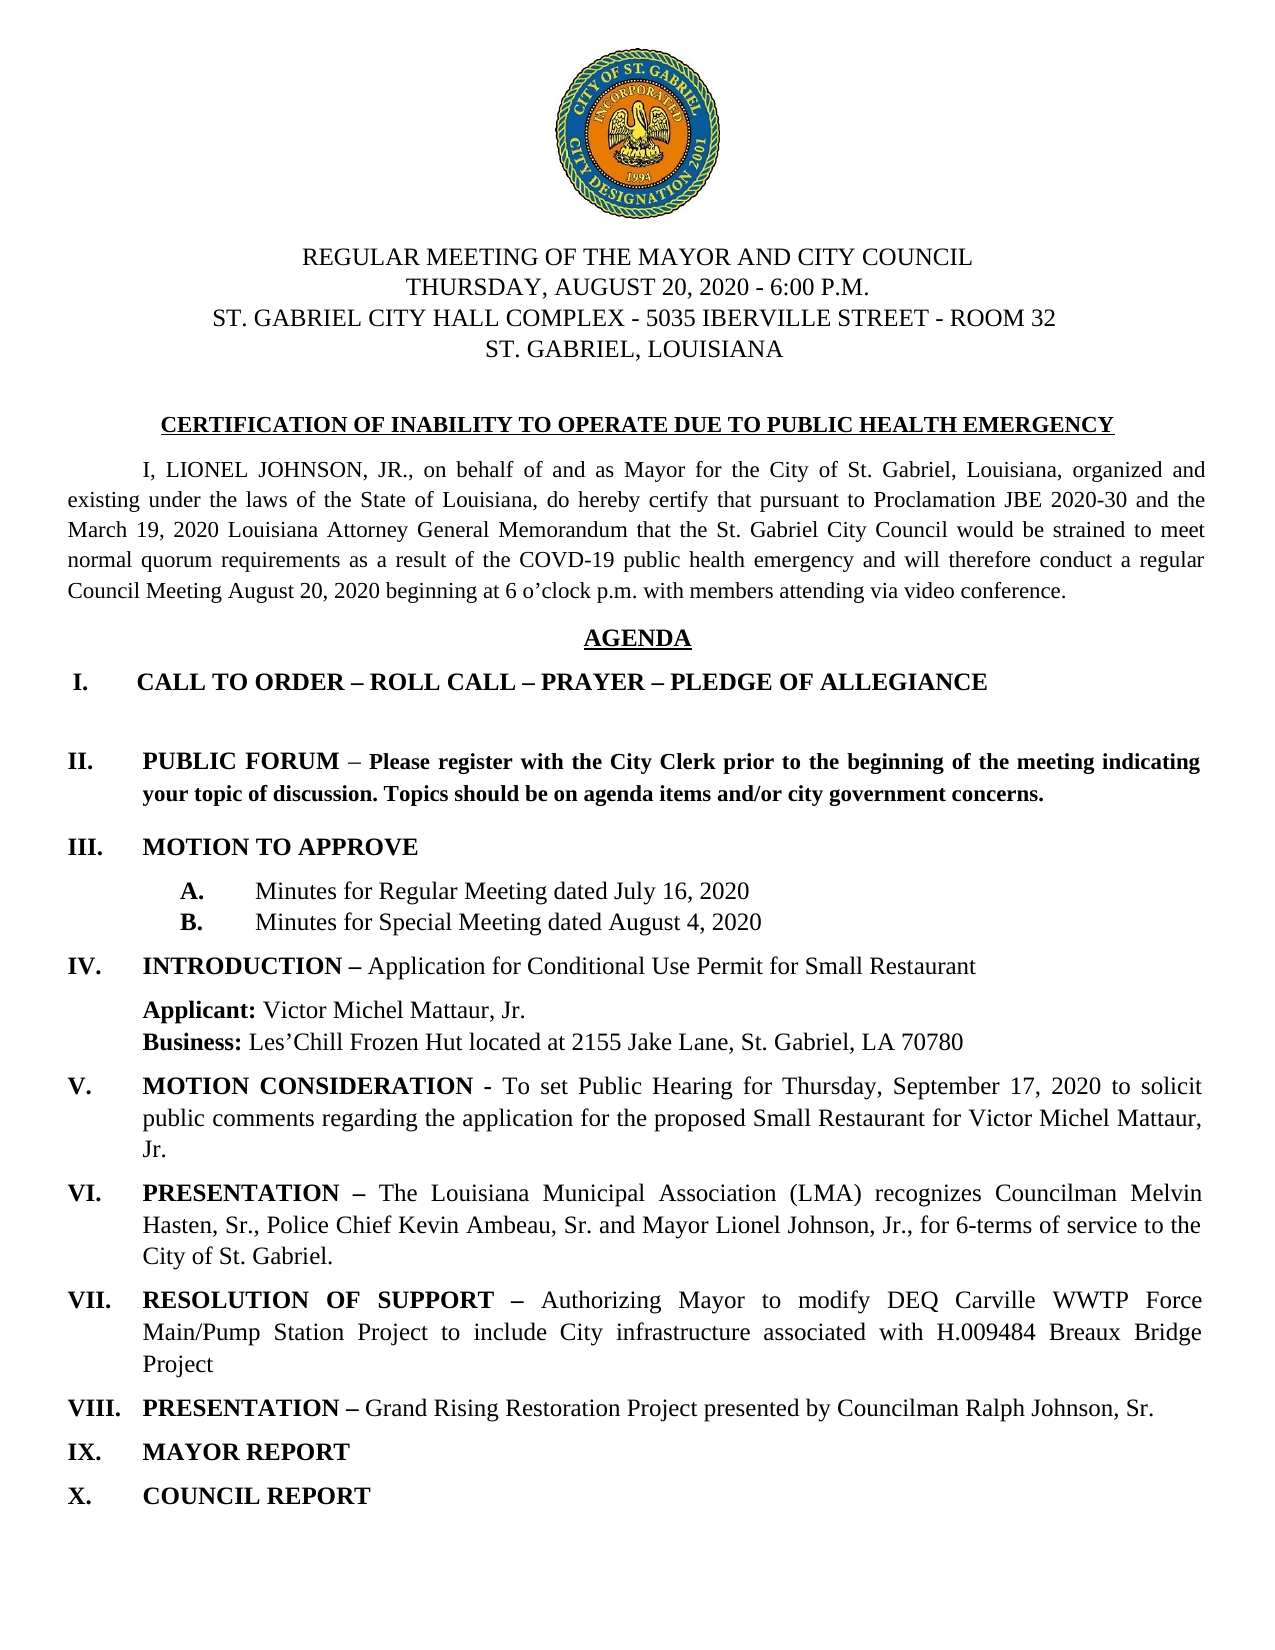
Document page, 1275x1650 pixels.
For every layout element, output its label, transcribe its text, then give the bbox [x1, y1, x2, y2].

text Business: Les’Chill Frozen Hut located at 2155 Jake Lane, St. Gabriel, LA 70780 [142, 1027, 1203, 1056]
list MAYOR REPORT [67, 1437, 1203, 1466]
list RESOLUTION OF SUPPORT – Authorizing Mayor to modify DEQ Carville WWTP Force Main/Pump Station Project to include City infrastructure associated with H.009484 Breaux Bridge Project [67, 1286, 1203, 1377]
list PRESENTATION – The Louisiana Municipal Association (LMA) recognizes Councilman Melvin Hasten, Sr., Police Chief Kevin Ambeau, Sr. and Mayor Lionel Johnson, Jr., for 6-terms of service to the City of St. Gabriel. [67, 1178, 1203, 1270]
text CERTIFICATION OF INABILITY TO OPERATE DUE TO PUBLIC HEALTH EMERGENCY [67, 411, 1207, 437]
text I. CALL TO ORDER – ROLL CALL – PRAYER – PLEDGE OF ALLEGIANCE [66, 667, 1207, 695]
list Minutes for Regular Meeting dated July 16, 2020 [180, 876, 1203, 904]
text THURSDAY, AUGUST 20, 2020 - 6:00 P.M. [148, 272, 1127, 301]
list PRESENTATION – Grand Rising Restoration Project presented by Councilman Ralph Johnson, Sr. [67, 1393, 1203, 1421]
picture [555, 48, 720, 219]
list INTRODUCTION – Application for Conditional Use Permit for Small Restaurant [67, 951, 1203, 980]
list MOTION CONSIDERATION - To set Public Hearing for Thursday, September 17, 2020 to solicit public comments regarding the application for the proposed Small Restaurant for Victor Michel Mattaur, Jr. [67, 1071, 1203, 1163]
text Applicant: Victor Michel Mattaur, Jr. [142, 996, 1203, 1024]
list PUBLIC FORUM – Please register with the City Clerk prior to the beginning of the meeting indicating your topic of discussion. Topics should be on agenda items and/or city government concerns. [67, 746, 1202, 807]
text I, LIONEL JOHNSON, JR., on behalf of and as Mayor for the City of St. Gabriel, Louisiana, organized and existing under the laws of the State of Louisiana, do hereby certify that pursuant to Proclamation JBE 2020-30 and the March 19, 2020 Louisiana Attorney General Memorandum that the St. Gabriel City Council would be strained to meet normal quorum requirements as a result of the COVD-19 public health emergency and will therefore conduct a regular Council Meeting August 20, 2020 beginning at 6 o’clock p.m. with members attending via video conference. [67, 456, 1207, 603]
text ST. GABRIEL CITY HALL COMPLEX - 5035 IBERVILLE STREET - ROOM 32 [67, 303, 1201, 332]
list MOTION TO APPROVE [67, 832, 1203, 861]
text REGULAR MEETING OF THE MAYOR AND CITY COUNCIL [148, 242, 1127, 271]
list Minutes for Special Meeting dated August 4, 2020 [180, 907, 1203, 936]
text ST. GABRIEL, LOUISIANA [67, 334, 1201, 362]
list COUNCIL REPORT [67, 1481, 1203, 1509]
text AGENDA [67, 623, 1207, 652]
